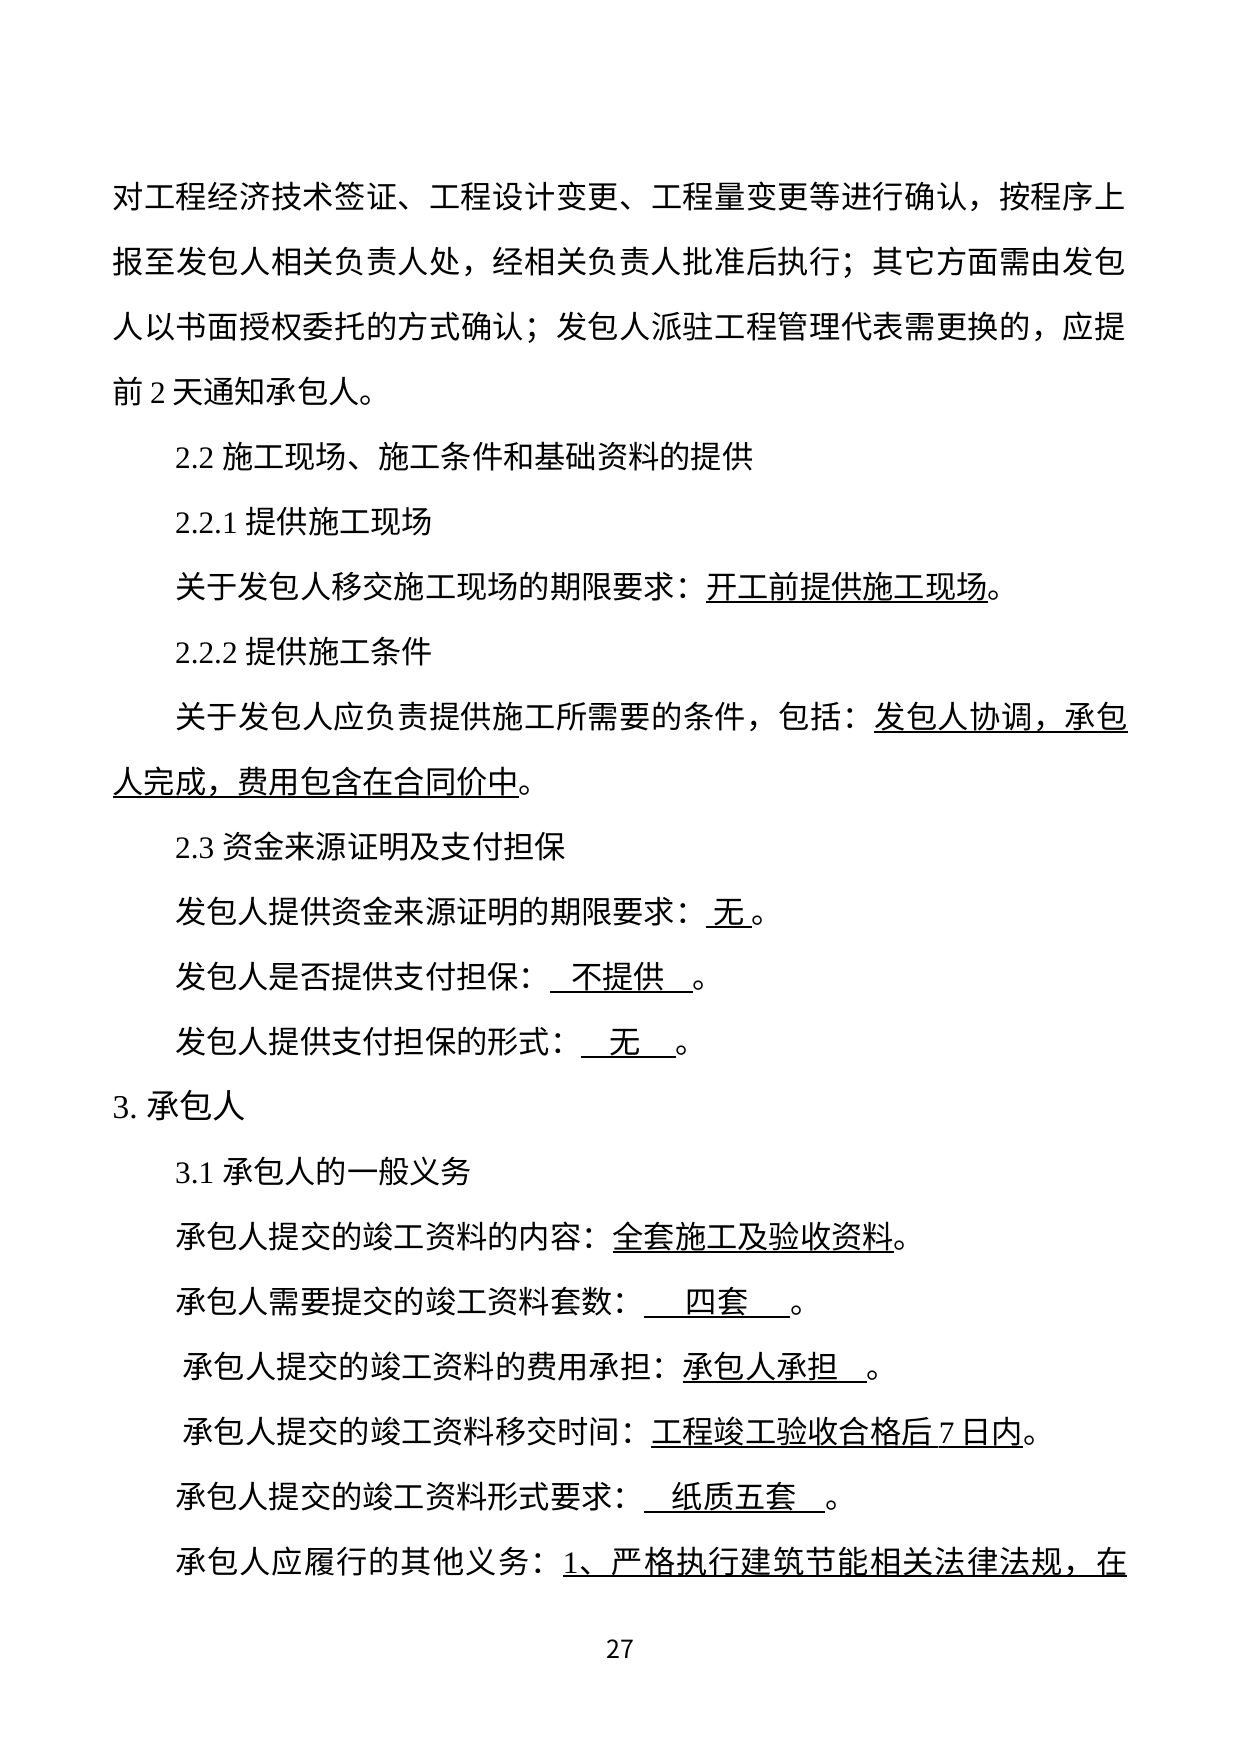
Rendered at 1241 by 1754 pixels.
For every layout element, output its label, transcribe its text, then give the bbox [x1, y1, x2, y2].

text 2.2.2 提供施工条件 [112, 617, 1128, 682]
text 承包人提交的竣工资料的内容：全套施工及验收资料。 [112, 1202, 1128, 1267]
text 2.2 施工现场、施工条件和基础资料的提供 [112, 422, 1128, 487]
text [112, 1527, 1128, 1592]
text 3. 承包人 [112, 1072, 1128, 1137]
text 发包人提供支付担保的形式： 无 。 [112, 1007, 1128, 1072]
text 关于发包人应负责提供施工所需要的条件，包括：发包人协调，承包人完成，费用包含在合同价中。 [112, 682, 1128, 812]
text 承包人需要提交的竣工资料套数： 四套 。 [112, 1267, 1128, 1332]
text 承包人提交的竣工资料形式要求： 纸质五套 。 [112, 1462, 1128, 1527]
text 承包人提交的竣工资料移交时间：工程竣工验收合格后7日内。 [182, 1397, 1128, 1462]
text 2.3 资金来源证明及支付担保 [112, 812, 1128, 877]
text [112, 162, 1128, 422]
text 3.1 承包人的一般义务 [112, 1137, 1128, 1202]
text 2.2.1 提供施工现场 [112, 487, 1128, 552]
text 发包人提供资金来源证明的期限要求： 无 。 [112, 877, 1128, 942]
text 承包人提交的竣工资料的费用承担：承包人承担 。 [182, 1332, 1128, 1397]
text 关于发包人移交施工现场的期限要求：开工前提供施工现场。 [112, 552, 1128, 617]
text 发包人是否提供支付担保： 不提供 。 [112, 942, 1128, 1007]
